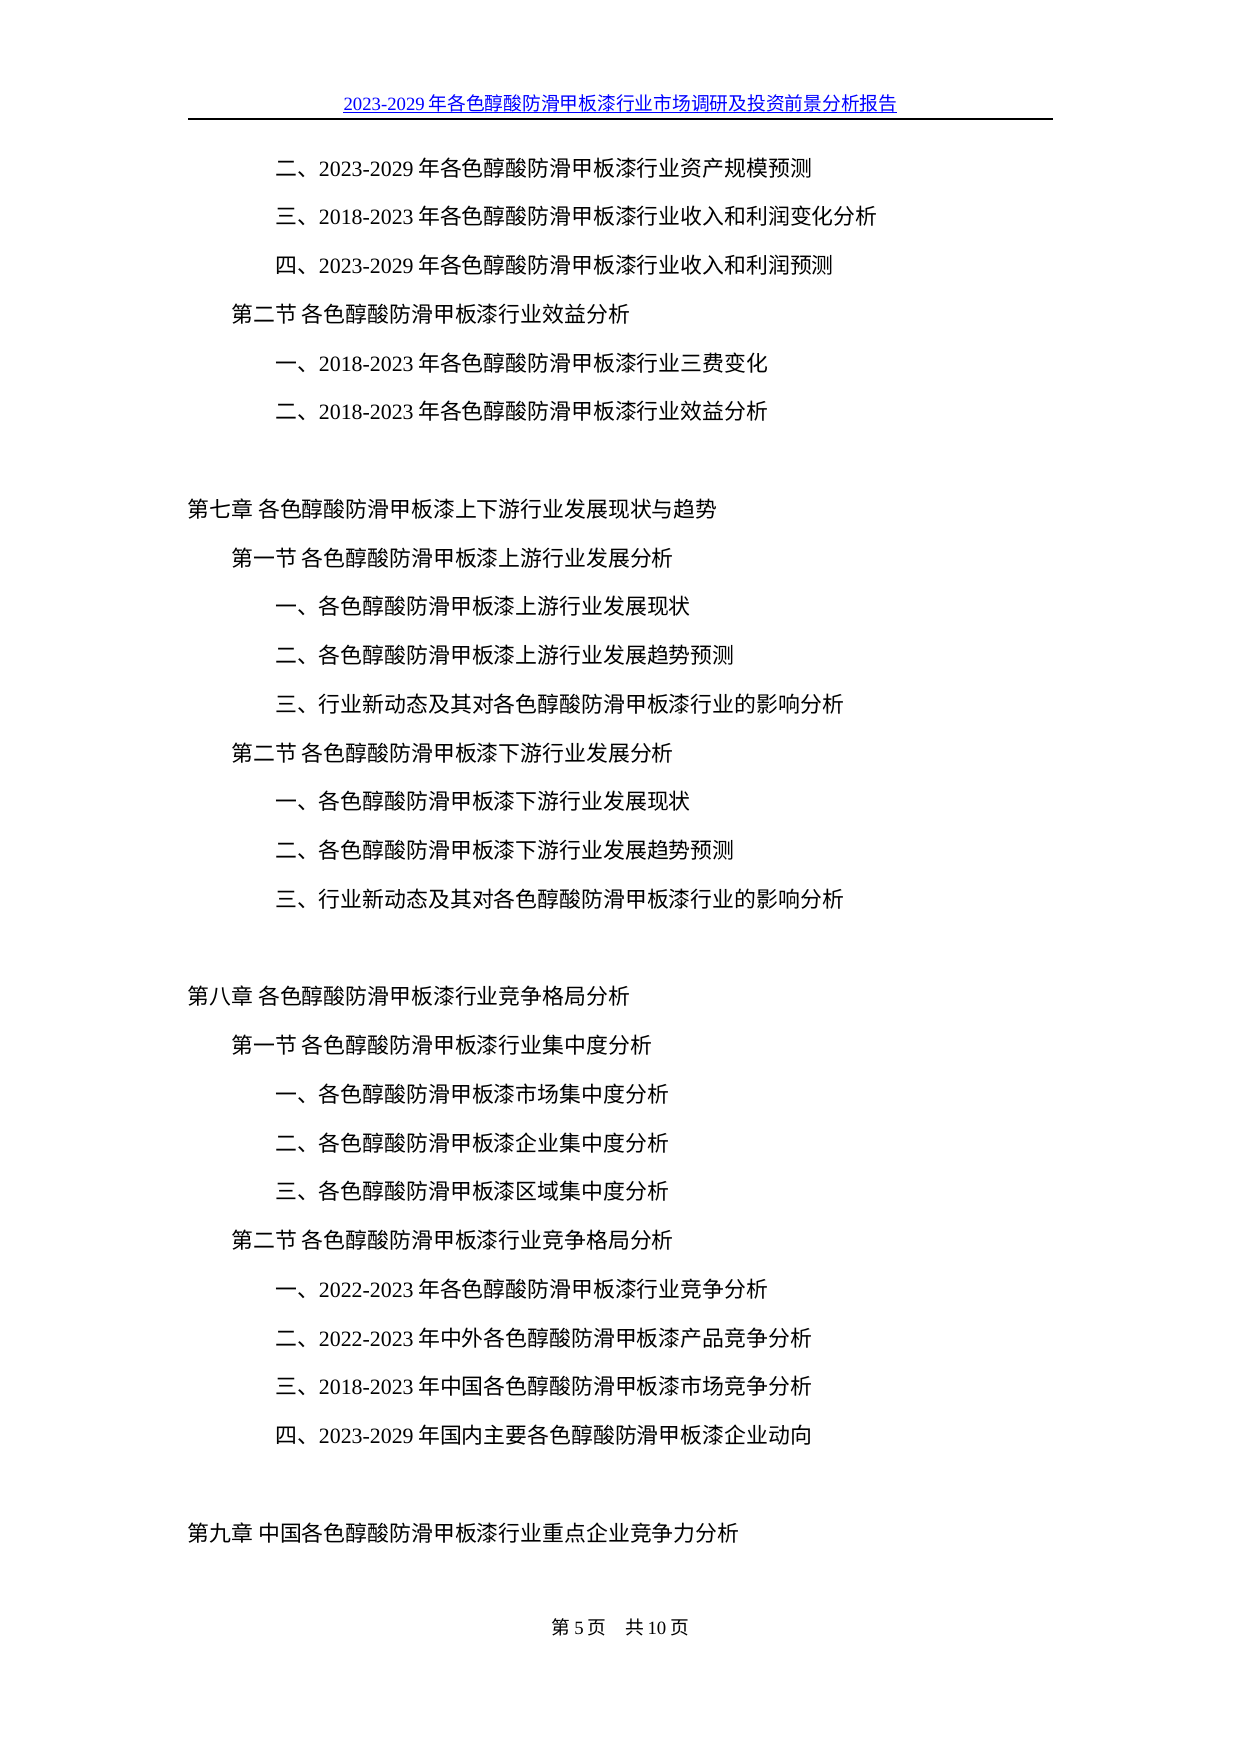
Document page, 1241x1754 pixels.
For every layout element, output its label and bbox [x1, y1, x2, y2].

text [187, 150, 1053, 1548]
